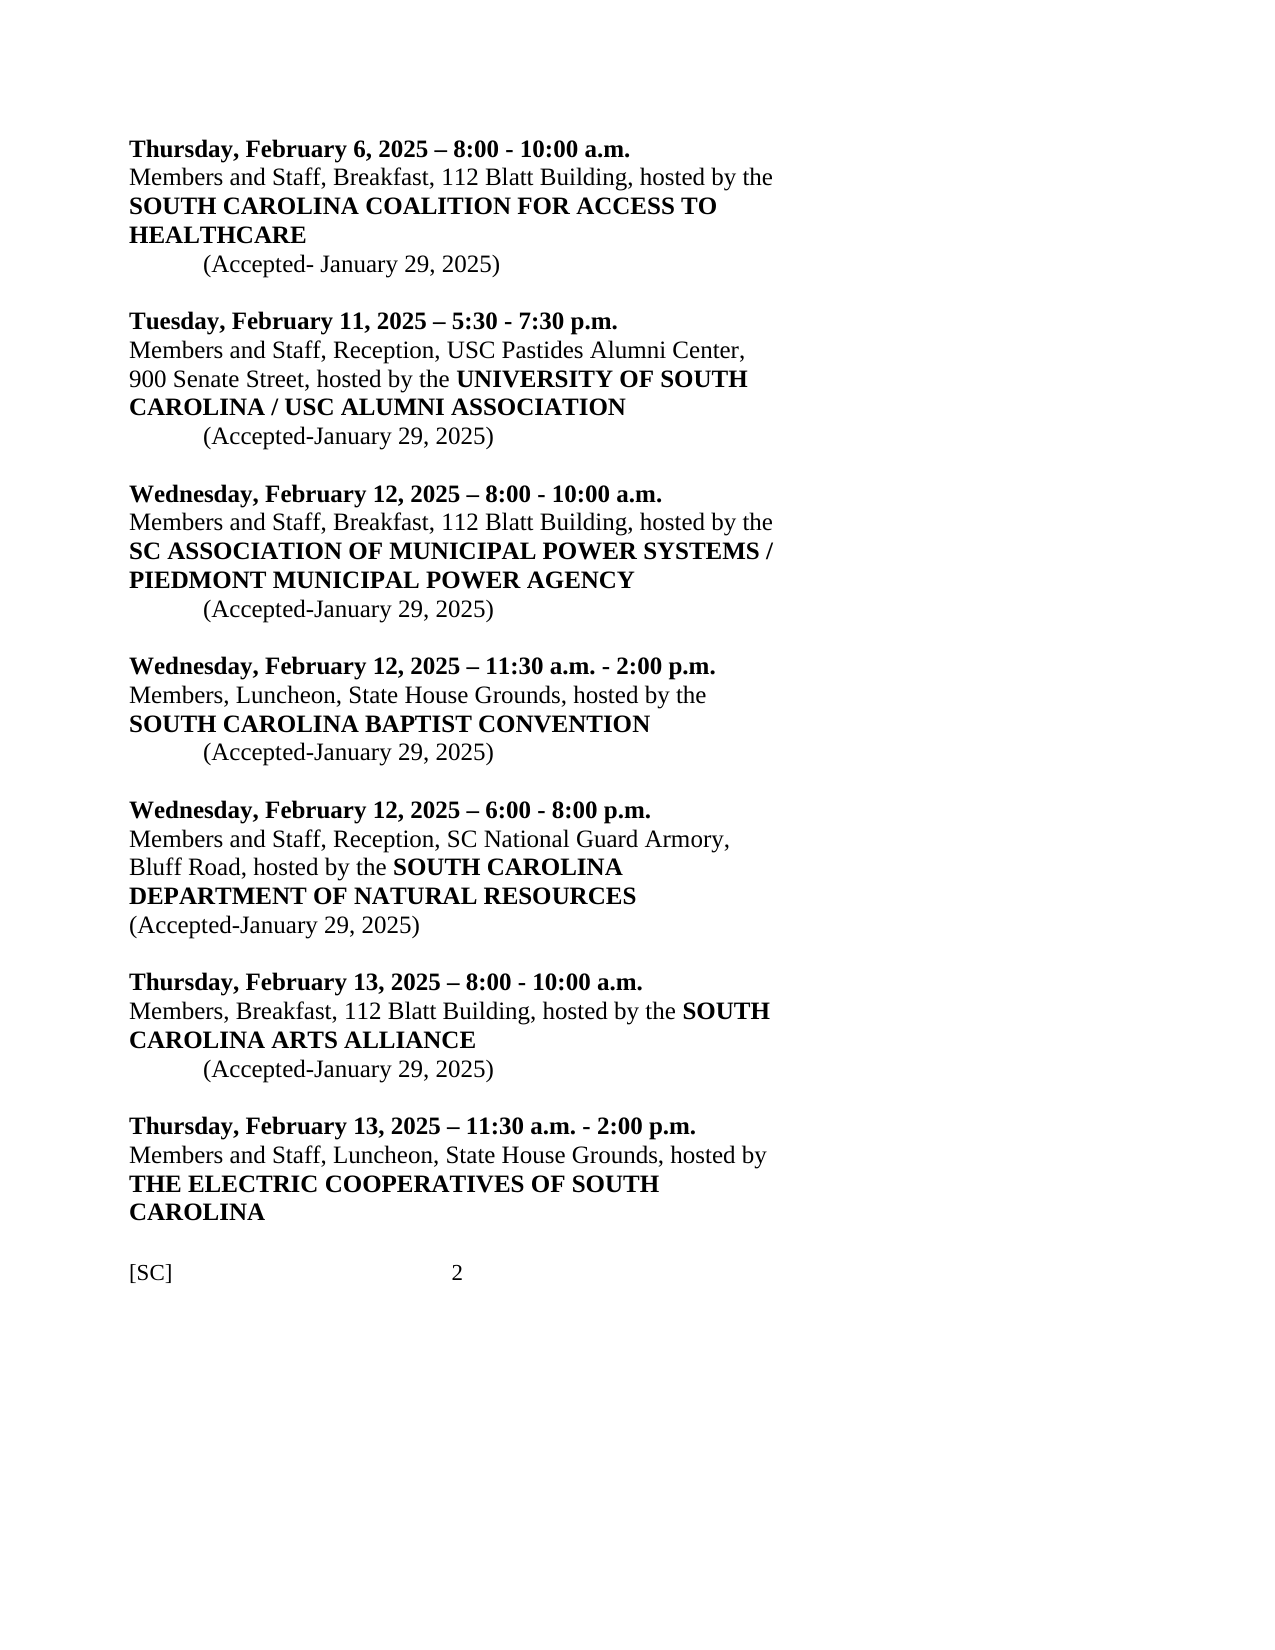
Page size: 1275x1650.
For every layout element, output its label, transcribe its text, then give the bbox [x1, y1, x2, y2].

text Tuesday, February 11, 2025 – 5:30 - 7:30 p.m. [129, 306, 789, 335]
text Wednesday, February 12, 2025 – 6:00 - 8:00 p.m. [129, 795, 789, 824]
text Wednesday, February 12, 2025 – 11:30 a.m. - 2:00 p.m. [129, 651, 789, 680]
text Thursday, February 13, 2025 – 11:30 a.m. - 2:00 p.m. [129, 1111, 789, 1140]
text Members and Staff, Reception, SC National Guard Armory, Bluff Road, hosted by the SOUTH CAROLINA DEPARTMENT OF NATURAL RESOURCES [129, 824, 789, 910]
text Members and Staff, Reception, USC Pastides Alumni Center, 900 Senate Street, hosted by the UNIVERSITY OF SOUTH CAROLINA / USC ALUMNI ASSOCIATION [129, 335, 789, 421]
text (Accepted-January 29, 2025) [129, 910, 789, 939]
text Members and Staff, Luncheon, State House Grounds, hosted by THE ELECTRIC COOPERATIVES OF SOUTH CAROLINA [129, 1140, 789, 1226]
text Members, Luncheon, State House Grounds, hosted by the SOUTH CAROLINA BAPTIST CONVENTION [129, 680, 789, 737]
text (Accepted-January 29, 2025) [129, 594, 789, 622]
text Members, Breakfast, 112 Blatt Building, hosted by the SOUTH CAROLINA ARTS ALLIANCE [129, 996, 789, 1054]
text Thursday, February 6, 2025 – 8:00 - 10:00 a.m. [129, 134, 789, 162]
text (Accepted-January 29, 2025) [129, 1054, 789, 1082]
text Wednesday, February 12, 2025 – 8:00 - 10:00 a.m. [129, 479, 789, 507]
text (Accepted-January 29, 2025) [129, 737, 789, 766]
text (Accepted-January 29, 2025) [129, 421, 789, 450]
text Thursday, February 13, 2025 – 8:00 - 10:00 a.m. [129, 967, 789, 996]
text Members and Staff, Breakfast, 112 Blatt Building, hosted by the SC ASSOCIATION OF MUNICIPAL POWER SYSTEMS / PIEDMONT MUNICIPAL POWER AGENCY [129, 507, 789, 594]
text (Accepted- January 29, 2025) [129, 249, 789, 277]
text Members and Staff, Breakfast, 112 Blatt Building, hosted by the SOUTH CAROLINA COALITION FOR ACCESS TO HEALTHCARE [129, 162, 789, 249]
